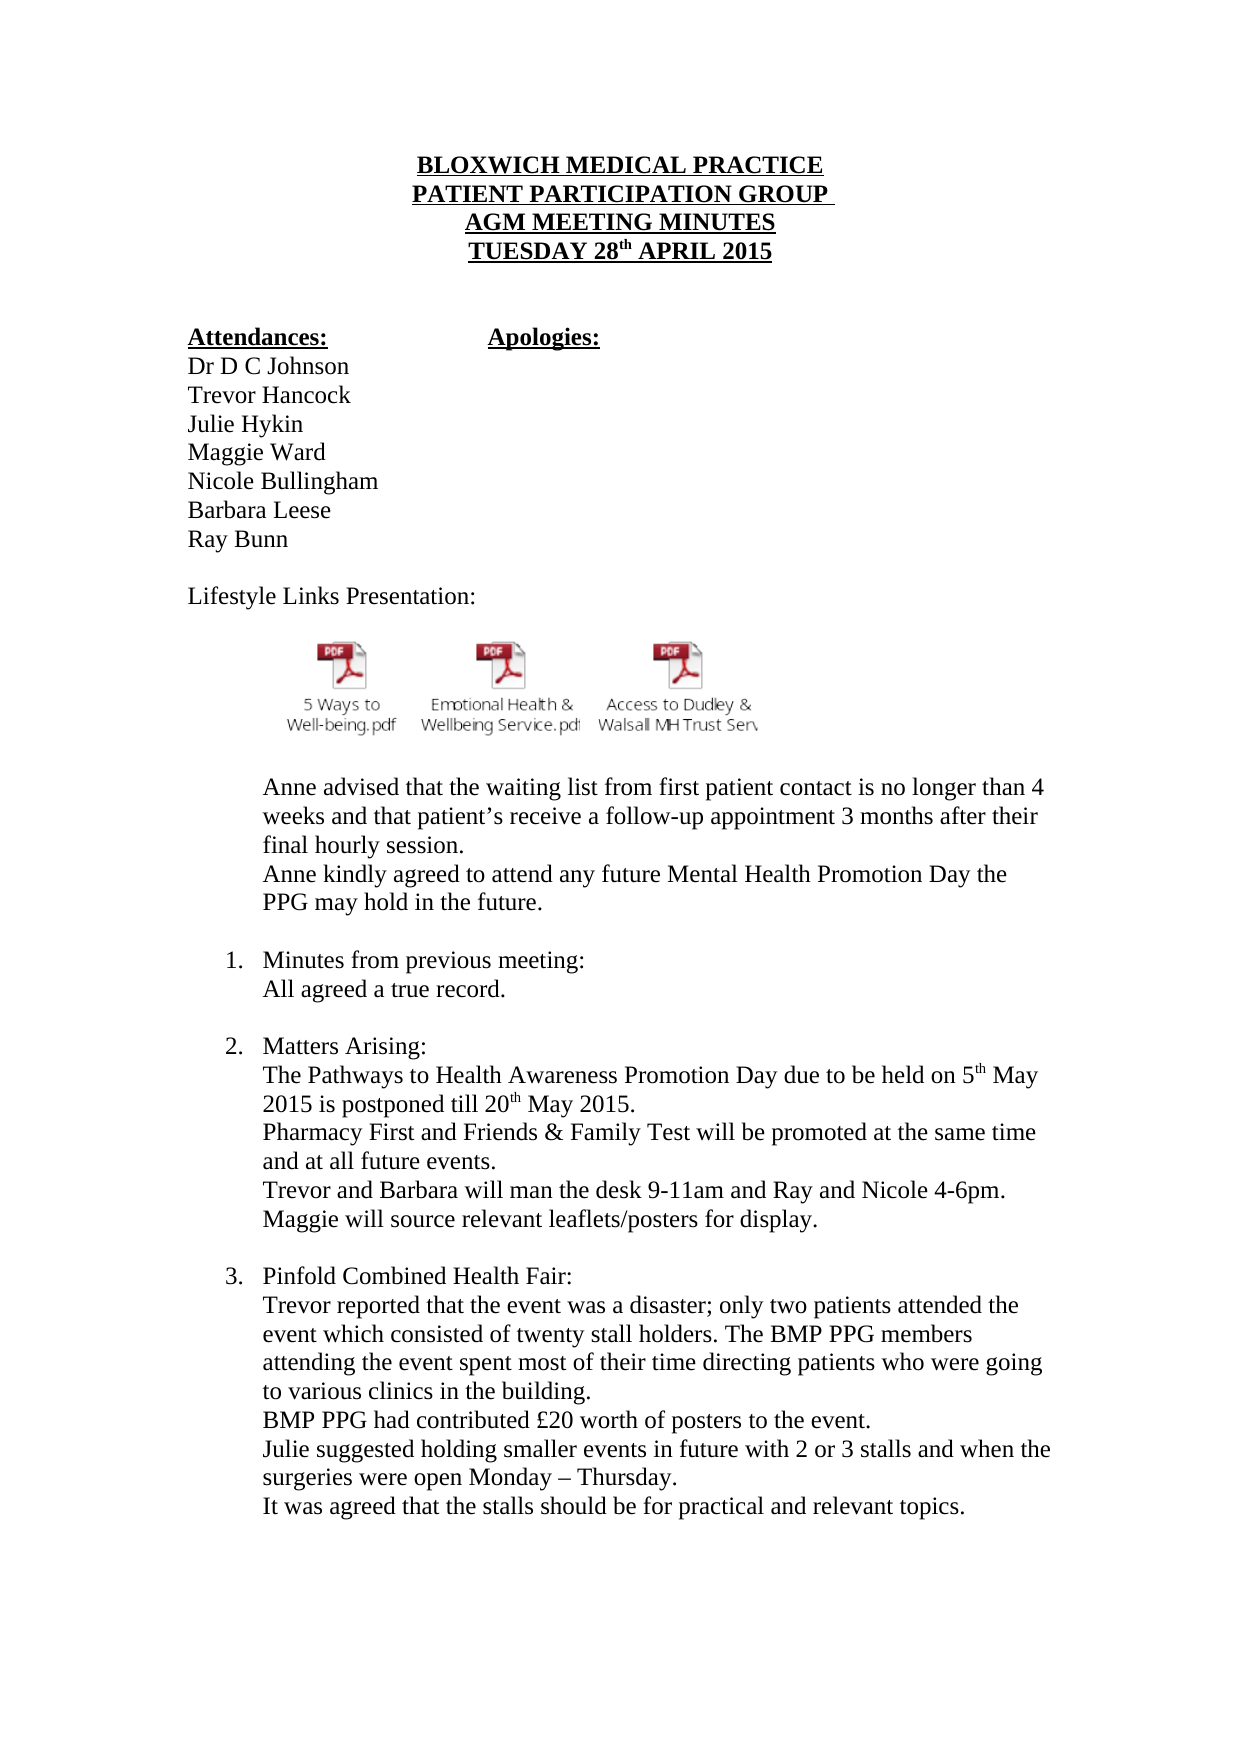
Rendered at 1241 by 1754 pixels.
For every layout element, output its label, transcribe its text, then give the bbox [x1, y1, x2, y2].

text BLOXWICH MEDICAL PRACTICE [187, 150, 1053, 179]
text Maggie Ward [187, 437, 1053, 466]
text PATIENT PARTICIPATION GROUP [187, 179, 1053, 207]
list Minutes from previous meeting: [225, 945, 1053, 974]
text Lifestyle Links Presentation: [187, 581, 1053, 610]
text Nicole Bullingham [187, 466, 1053, 495]
text Julie Hykin [187, 409, 1053, 437]
list It was agreed that the stalls should be for practical and relevant topics. [262, 1491, 1053, 1520]
list All agreed a true record. [262, 974, 1053, 1002]
list Maggie will source relevant leaflets/posters for display. [262, 1204, 1053, 1232]
list Matters Arising: [225, 1031, 1053, 1060]
list The Pathways to Health Awareness Promotion Day due to be held on 5th May 2015 is postponed till 20th May 2015. [262, 1060, 1053, 1117]
text TUESDAY 28th APRIL 2015 [187, 236, 1053, 265]
list Pinfold Combined Health Fair: [225, 1261, 1053, 1290]
text Trevor Hancock [187, 380, 1053, 409]
list Julie suggested holding smaller events in future with 2 or 3 stalls and when the surgeries were open Monday – Thursday. [262, 1434, 1053, 1491]
text Barbara Leese [187, 495, 1053, 524]
list Pharmacy First and Friends & Family Test will be promoted at the same time and at all future events. [262, 1117, 1053, 1175]
list Trevor reported that the event was a disaster; only two patients attended the event which consisted of twenty stall holders. The BMP PPG members attending the event spent most of their time directing patients who were going to various clinics in the building. [262, 1290, 1053, 1405]
text Attendances: Apologies: [187, 322, 1053, 351]
text Dr D C Johnson [187, 351, 1053, 380]
list Trevor and Barbara will man the desk 9-11am and Ray and Nicole 4-6pm. [262, 1175, 1053, 1204]
text AGM MEETING MINUTES [187, 207, 1053, 236]
text Ray Bunn [187, 524, 1053, 552]
list BMP PPG had contributed £20 worth of posters to the event. [262, 1405, 1053, 1434]
text Anne kindly agreed to attend any future Mental Health Promotion Day the PPG may hold in the future. [262, 859, 1053, 916]
text Anne advised that the waiting list from first patient contact is no longer than 4 weeks and that patient’s receive a follow-up appointment 3 months after their final hourly session. [262, 772, 1053, 859]
